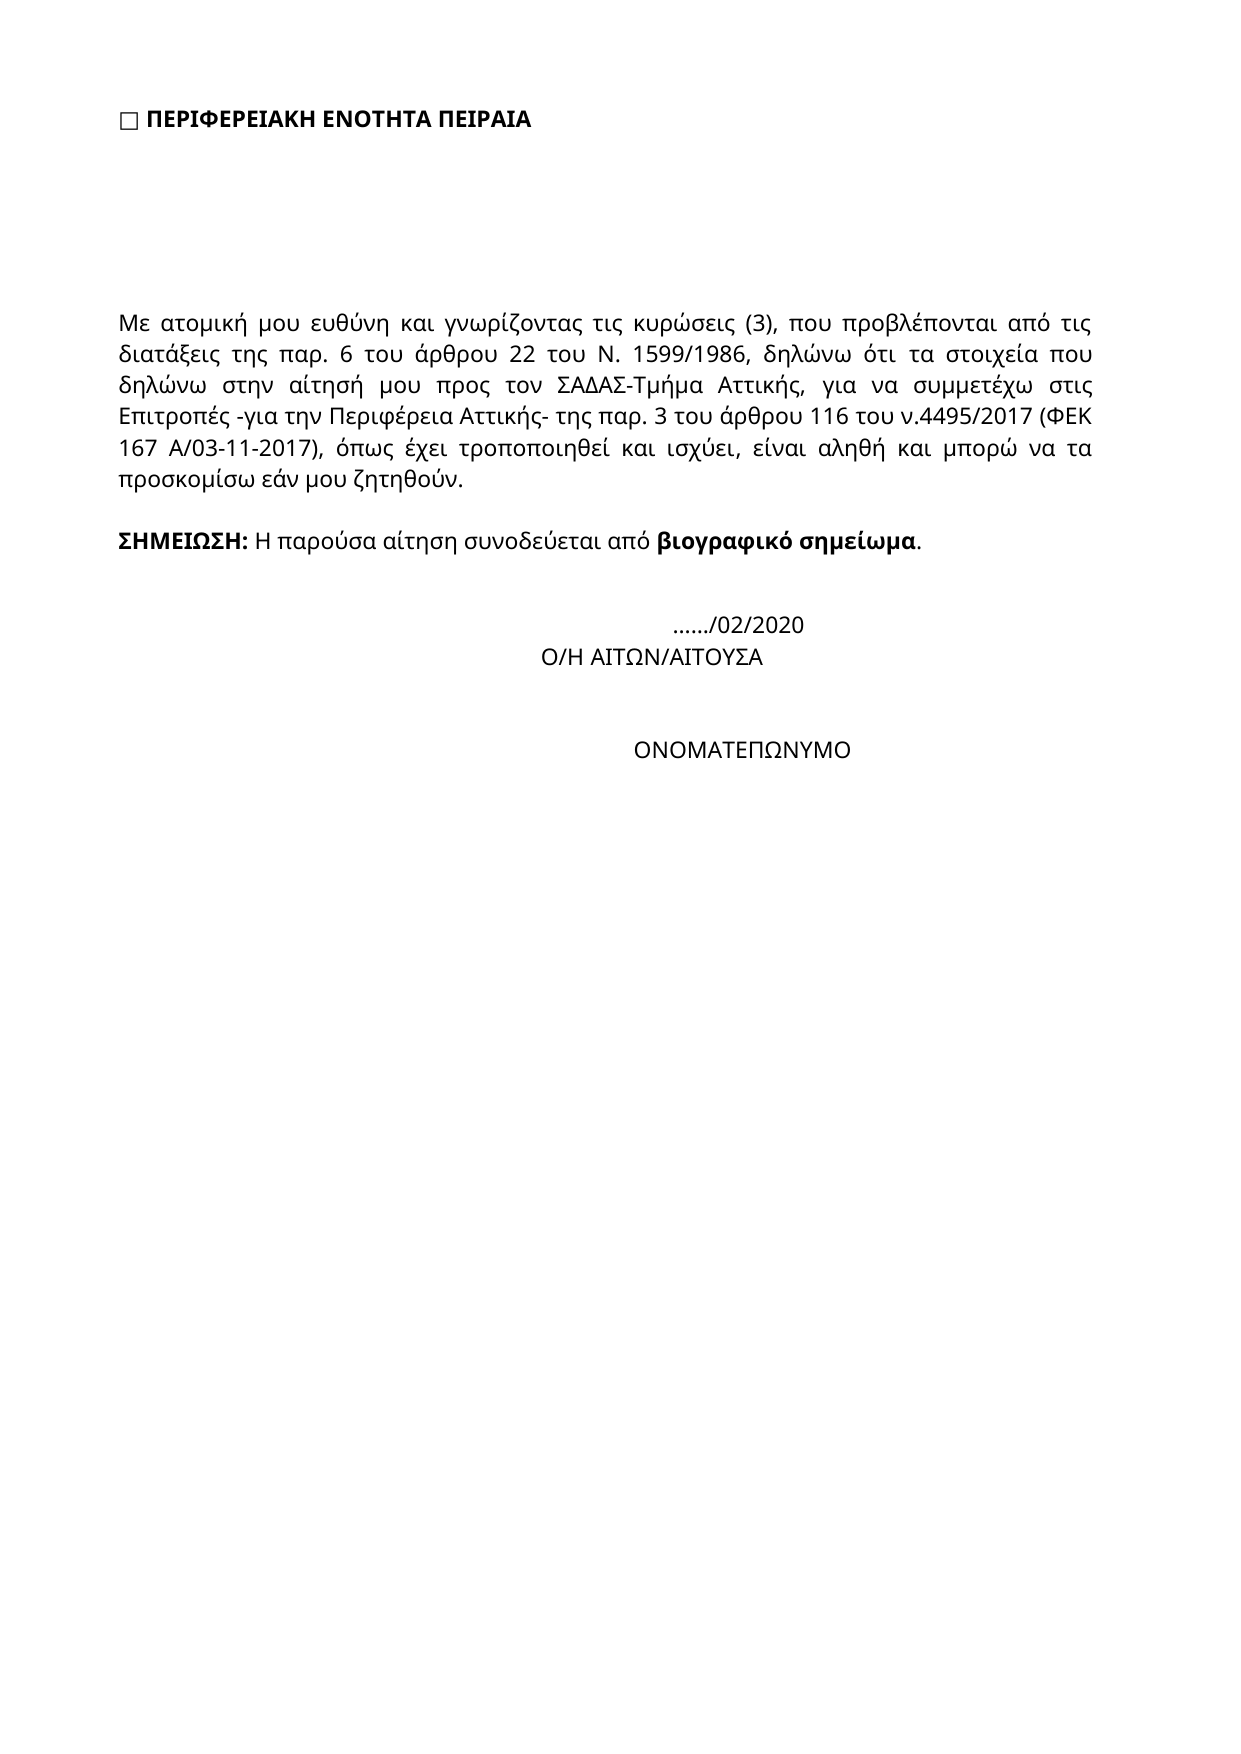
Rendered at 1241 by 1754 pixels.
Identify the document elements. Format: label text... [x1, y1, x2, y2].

text Με ατομική μου ευθύνη και γνωρίζοντας τις κυρώσεις (3), που προβλέπονται από τις διατάξεις της παρ. 6 του άρθρου 22 του Ν. 1599/1986, δηλώνω ότι τα στοιχεία που δηλώνω στην αίτησή μου προς τον ΣΑΔΑΣ-Τμήμα Αττικής, για να συμμετέχω στις Επιτροπές -για την Περιφέρεια Αττικής- της παρ. 3 του άρθρου 116 του ν.4495/2017 (ΦΕΚ 167 Α/03-11-2017), όπως έχει τροποποιηθεί και ισχύει, είναι αληθή και μπορώ να τα προσκομίσω εάν μου ζητηθούν. [118, 307, 1093, 494]
text □ ΠΕΡΙΦΕΡΕΙΑΚΗ ΕΝΟΤΗΤΑ ΠΕΙΡΑΙΑ [118, 103, 1093, 135]
text ΟΝΟΜΑΤΕΠΩΝΥΜΟ [118, 734, 1093, 766]
text Ο/Η AΙΤΩΝ/ΑΙΤΟΥΣΑ [118, 641, 1093, 672]
text ……/02/2020 [118, 609, 1093, 641]
text ΣΗΜΕΙΩΣΗ: Η παρούσα αίτηση συνοδεύεται από βιογραφικό σημείωμα. [118, 525, 1093, 557]
